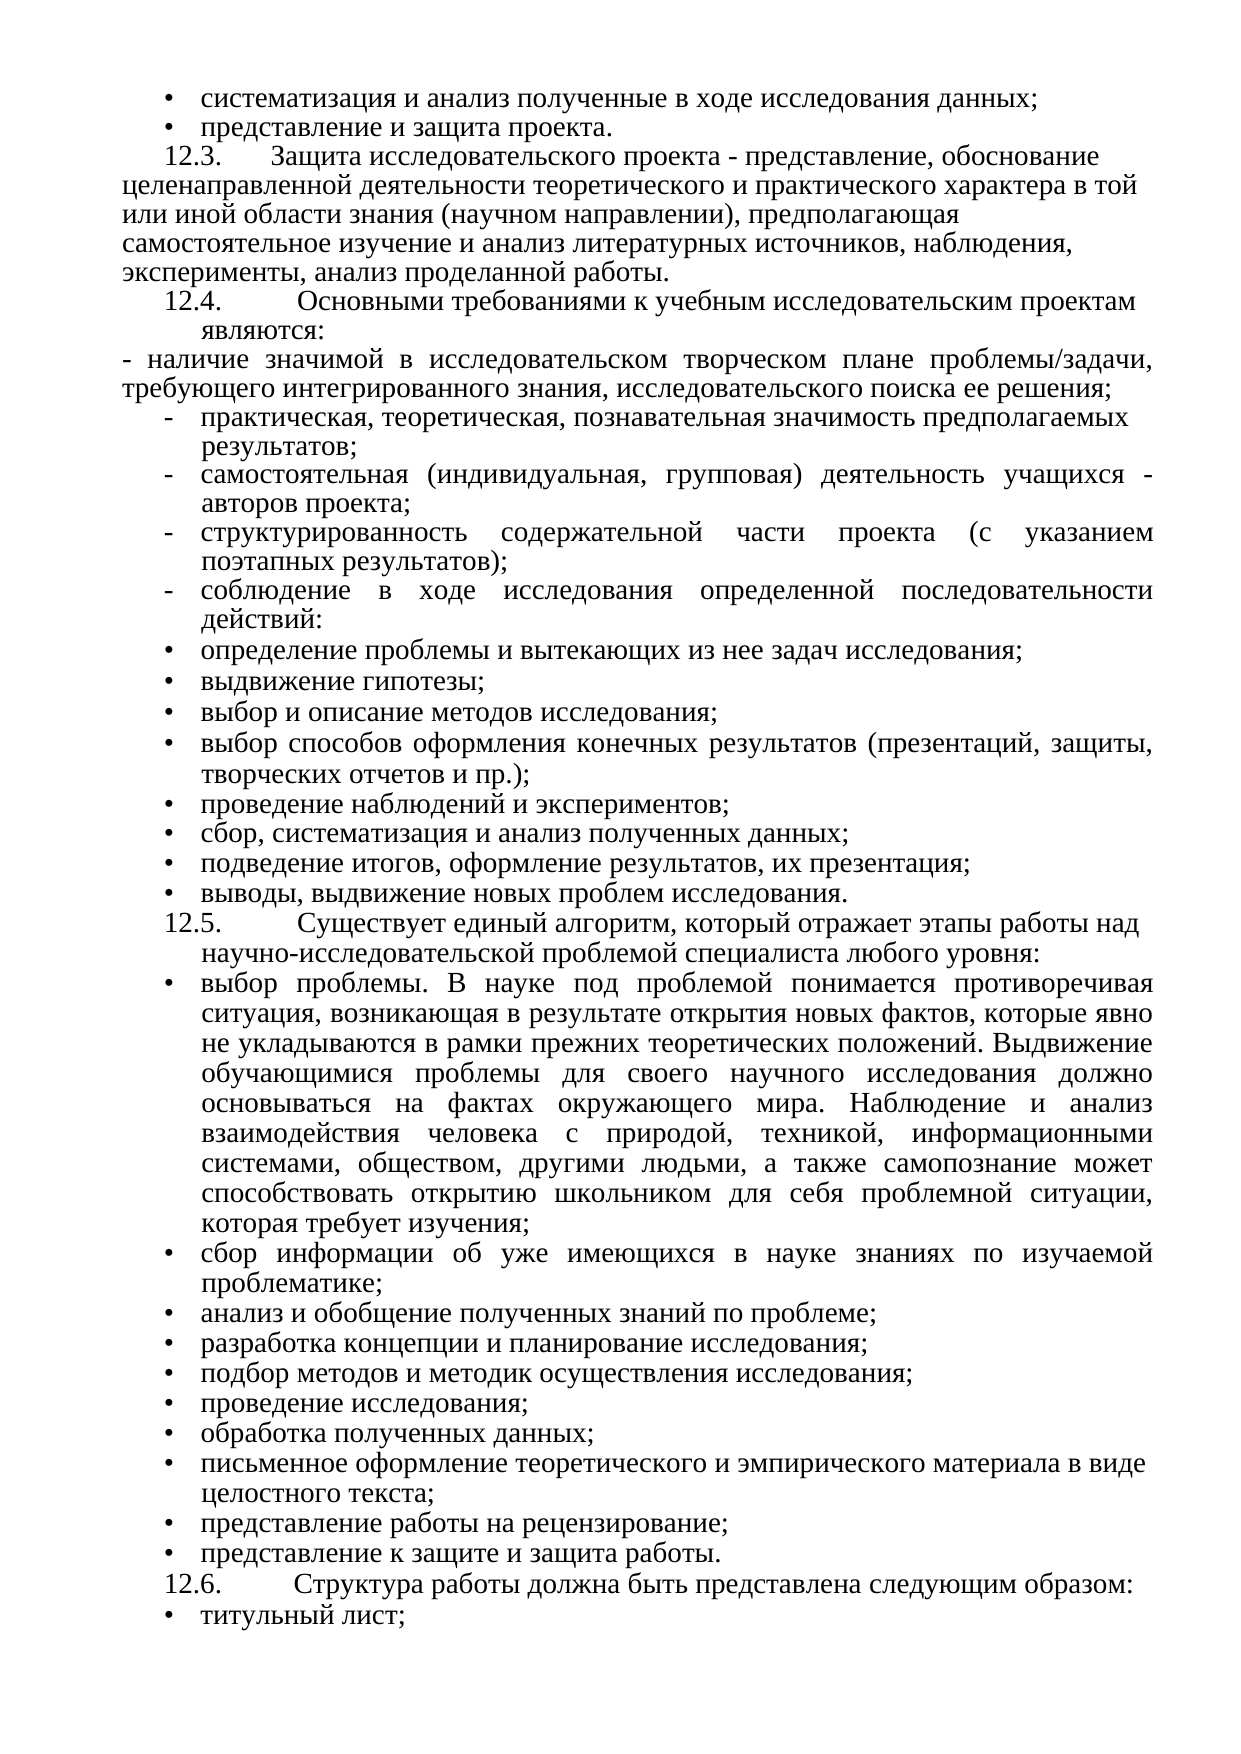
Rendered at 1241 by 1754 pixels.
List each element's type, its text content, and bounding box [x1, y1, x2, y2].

list выбор способов оформления конечных результатов (презентаций, защиты, творческих отчетов и пр.); [163, 728, 1154, 790]
list практическая, теоретическая, познавательная значимость предполагаемых результатов; [163, 403, 1154, 461]
list представление к защите и защита работы. [163, 1539, 1154, 1569]
list Существует единый алгоритм, который отражает этапы работы над научно-исследовательской проблемой специалиста любого уровня: [163, 909, 1154, 969]
list подведение итогов, оформление результатов, их презентация; [163, 849, 1154, 879]
list Защита исследовательского проекта - представление, обоснование целенаправленной деятельности теоретического и практического характера в той или иной области знания (научном направлении), предполагающая самостоятельное изучение и анализ литературных источников, наблюдения, эксперименты, анализ проделанной работы. [122, 142, 1154, 287]
list выводы, выдвижение новых проблем исследования. [163, 879, 1154, 909]
list систематизация и анализ полученные в ходе исследования данных; [163, 84, 1154, 113]
list сбор информации об уже имеющихся в науке знаниях по изучаемой проблематике; [163, 1239, 1154, 1299]
list сбор, систематизация и анализ полученных данных; [163, 819, 1154, 849]
list выбор и описание методов исследования; [163, 697, 1154, 728]
list проведение исследования; [163, 1389, 1154, 1419]
list представление работы на рецензирование; [163, 1509, 1154, 1539]
list разработка концепции и планирование исследования; [163, 1329, 1154, 1359]
list подбор методов и методик осуществления исследования; [163, 1359, 1154, 1389]
list проведение наблюдений и экспериментов; [163, 790, 1154, 819]
list представление и защита проекта. [163, 113, 1154, 142]
list обработка полученных данных; [163, 1419, 1154, 1449]
list определение проблемы и вытекающих из нее задач исследования; [163, 634, 1154, 666]
list выбор проблемы. В науке под проблемой понимается противоречивая ситуация, возникающая в результате открытия новых фактов, которые явно не укладываются в рамки прежних теоретических положений. Выдвижение обучающимися проблемы для своего научного исследования должно основываться на фактах окружающего мира. Наблюдение и анализ взаимодействия человека с природой, техникой, информационными системами, обществом, другими людьми, а также самопознание может способствовать открытию школьником для себя проблемной ситуации, которая требует изучения; [163, 969, 1154, 1239]
list выдвижение гипотезы; [163, 666, 1154, 697]
list структурированность содержательной части проекта (с указанием поэтапных результатов); [163, 519, 1154, 577]
list Структура работы должна быть представлена следующим образом: [163, 1569, 1154, 1600]
list титульный лист; [163, 1600, 1154, 1631]
text - наличие значимой в исследовательском творческом плане проблемы/задачи, требующего интегрированного знания, исследовательского поиска ее решения; [122, 345, 1154, 403]
list самостоятельная (индивидуальная, групповая) деятельность учащихся - авторов проекта; [163, 461, 1154, 519]
list Основными требованиями к учебным исследовательским проектам являются: [163, 287, 1154, 345]
list соблюдение в ходе исследования определенной последовательности действий: [163, 577, 1154, 634]
list письменное оформление теоретического и эмпирического материала в виде целостного текста; [163, 1449, 1154, 1509]
list анализ и обобщение полученных знаний по проблеме; [163, 1299, 1154, 1329]
